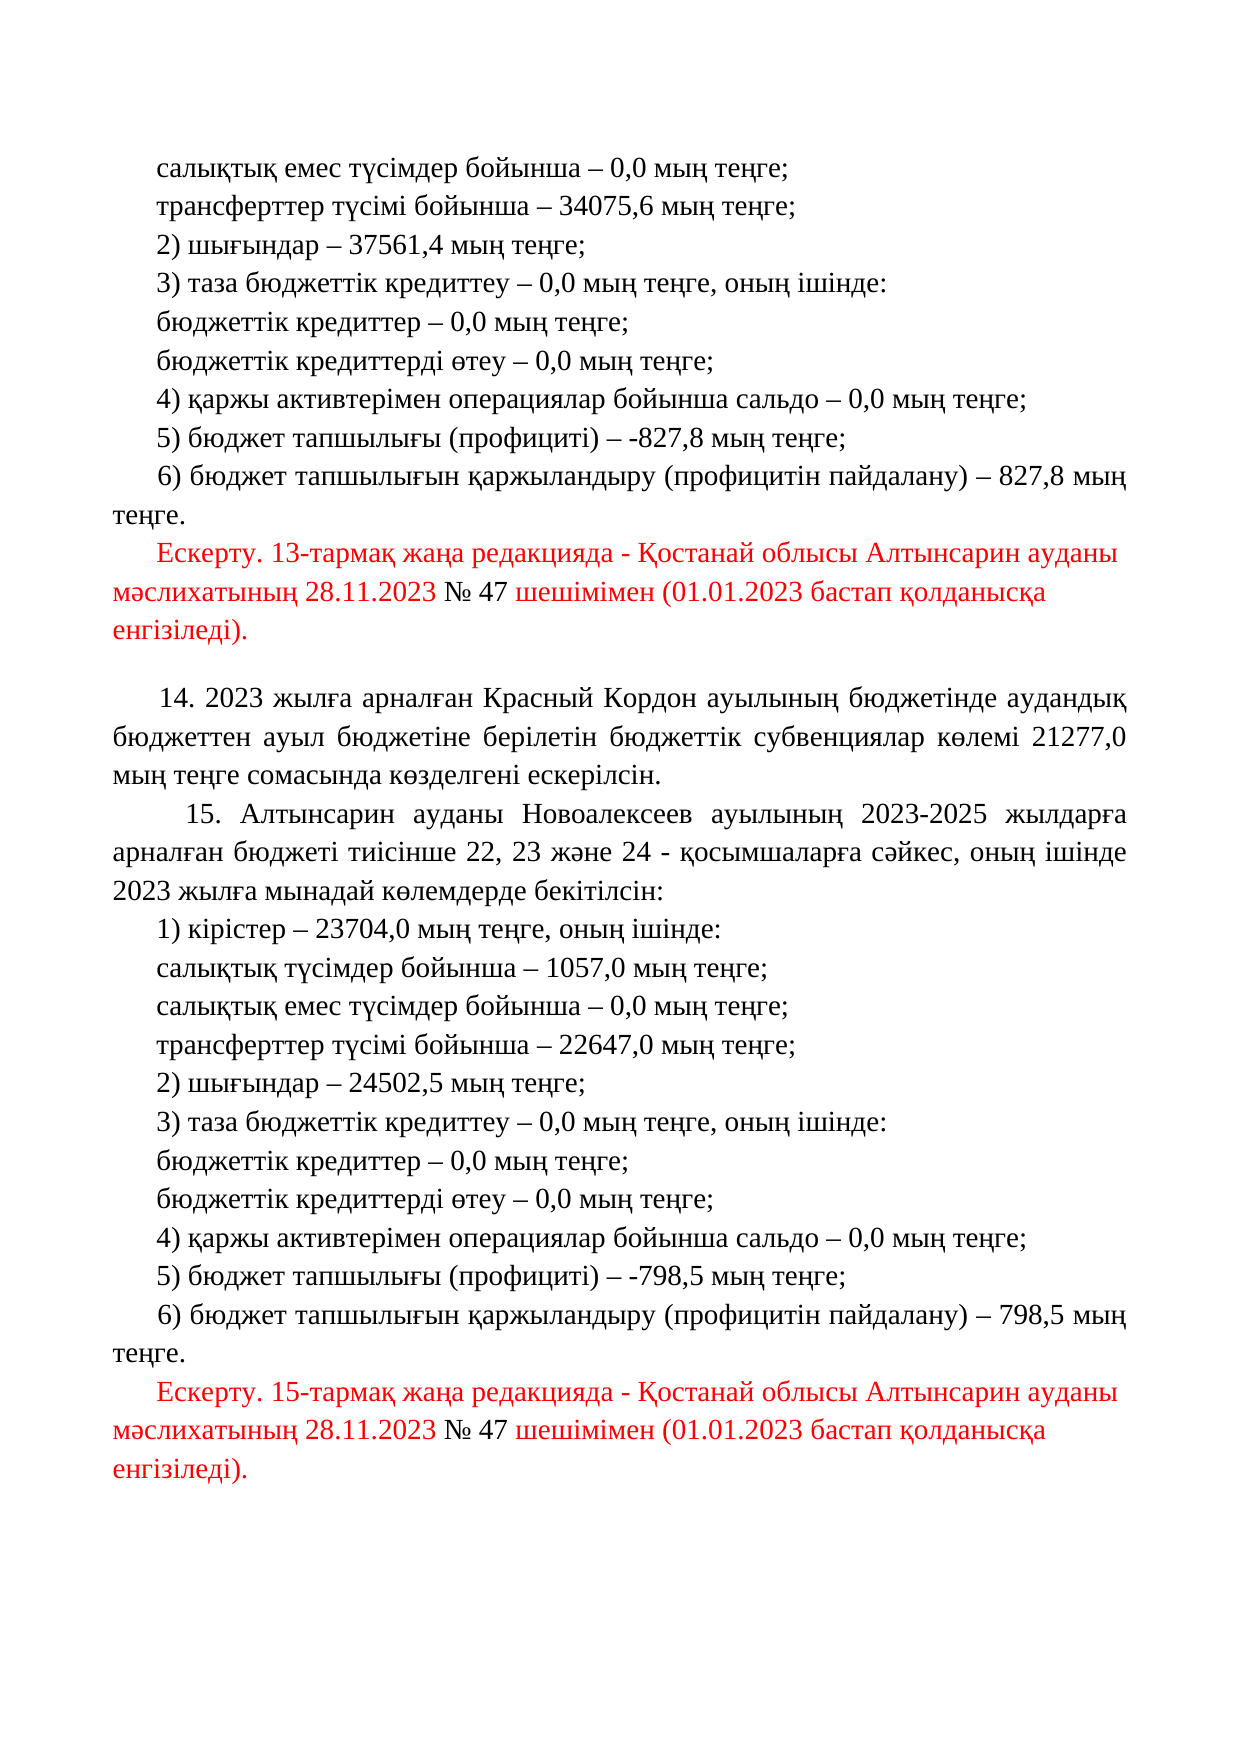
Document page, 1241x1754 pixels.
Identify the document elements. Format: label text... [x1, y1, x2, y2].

text 14. 2023 жылға арналған Красный Кордон ауылының бюджетінде аудандық бюджеттен ауыл бюджетіне берілетін бюджеттік субвенциялар көлемі 21277,0 мың теңге сомасында көзделгені ескерілсін. [112, 680, 1128, 791]
text бюджеттік кредиттерді өтеу – 0,0 мың теңге; [112, 343, 1128, 376]
text трансферттер түсімі бойынша – 34075,6 мың теңге; [112, 188, 1128, 222]
text 4) қаржы активтерімен операциялар бойынша сальдо – 0,0 мың теңге; [112, 1220, 1128, 1253]
text салықтық түсімдер бойынша – 1057,0 мың теңге; [112, 950, 1128, 983]
text бюджеттік кредиттер – 0,0 мың теңге; [112, 1143, 1128, 1176]
text 15. Алтынсарин ауданы Новоалексеев ауылының 2023-2025 жылдарға арналған бюджеті тиісінше 22, 23 және 24 - қосымшаларға сәйкес, оның ішінде 2023 жылға мынадай көлемдерде бекітілсін: [112, 796, 1128, 906]
text 2) шығындар – 24502,5 мың теңге; [112, 1066, 1128, 1099]
text бюджеттік кредиттер – 0,0 мың теңге; [112, 304, 1128, 338]
text 1) кірістер – 23704,0 мың теңге, оның ішінде: [112, 911, 1128, 945]
text 4) қаржы активтерімен операциялар бойынша сальдо – 0,0 мың теңге; [112, 381, 1128, 415]
text 3) таза бюджеттік кредиттеу – 0,0 мың теңге, оның ішінде: [112, 266, 1128, 299]
text Ескерту. 13-тармақ жаңа редакцияда - Қостанай облысы Алтынсарин ауданы мәслихатының 28.11.2023 № 47 шешімімен (01.01.2023 бастап қолданысқа енгізіледі). [112, 535, 1128, 676]
text 2) шығындар – 37561,4 мың теңге; [112, 227, 1128, 261]
text 5) бюджет тапшылығы (профициті) – -798,5 мың теңге; [112, 1258, 1128, 1292]
text трансферттер түсімі бойынша – 22647,0 мың теңге; [112, 1027, 1128, 1061]
text 6) бюджет тапшылығын қаржыландыру (профицитін пайдалану) – 798,5 мың теңге. [112, 1297, 1128, 1369]
text салықтық емес түсімдер бойынша – 0,0 мың теңге; [112, 988, 1128, 1022]
text Ескерту. 15-тармақ жаңа редакцияда - Қостанай облысы Алтынсарин ауданы мәслихатының 28.11.2023 № 47 шешімімен (01.01.2023 бастап қолданысқа енгізіледі). [112, 1374, 1128, 1515]
text салықтық емес түсімдер бойынша – 0,0 мың теңге; [112, 150, 1128, 183]
text бюджеттік кредиттерді өтеу – 0,0 мың теңге; [112, 1181, 1128, 1215]
text 6) бюджет тапшылығын қаржыландыру (профицитін пайдалану) – 827,8 мың теңге. [112, 458, 1128, 530]
text 5) бюджет тапшылығы (профициті) – -827,8 мың теңге; [112, 420, 1128, 453]
text 3) таза бюджеттік кредиттеу – 0,0 мың теңге, оның ішінде: [112, 1104, 1128, 1138]
